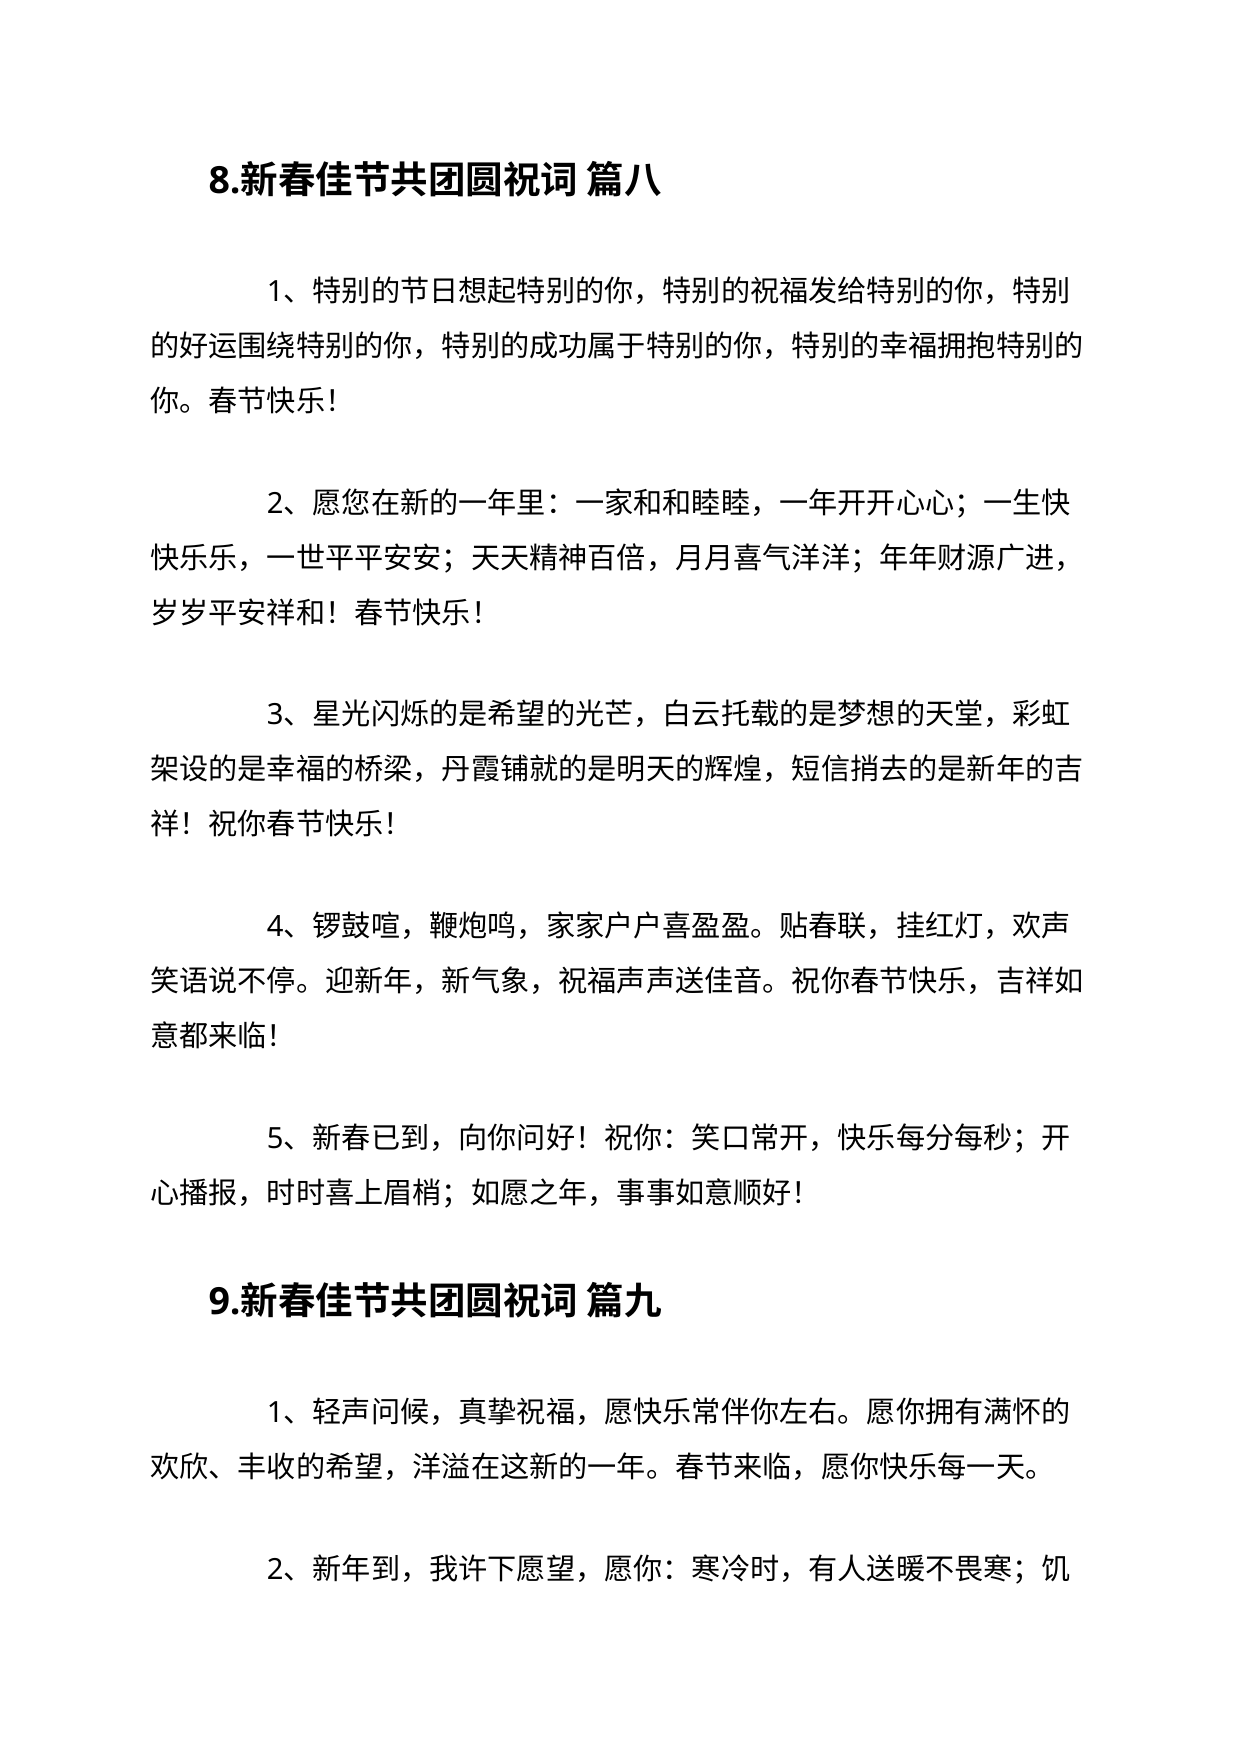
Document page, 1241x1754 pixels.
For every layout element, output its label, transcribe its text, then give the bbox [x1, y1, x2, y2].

text 5、新春已到，向你问好！祝你：笑口常开，快乐每分每秒；开心播报，时时喜上眉梢；如愿之年，事事如意顺好！ [150, 1114, 1090, 1212]
text 8.新春佳节共团圆祝词 篇八 [150, 150, 1090, 204]
text 9.新春佳节共团圆祝词 篇九 [150, 1271, 1090, 1326]
text 3、星光闪烁的是希望的光芒，白云托载的是梦想的天堂，彩虹架设的是幸福的桥梁，丹霞铺就的是明天的辉煌，短信捎去的是新年的吉祥！祝你春节快乐！ [150, 691, 1090, 843]
text 1、特别的节日想起特别的你，特别的祝福发给特别的你，特别的好运围绕特别的你，特别的成功属于特别的你，特别的幸福拥抱特别的你。春节快乐！ [150, 268, 1090, 420]
text 4、锣鼓喧，鞭炮鸣，家家户户喜盈盈。贴春联，挂红灯，欢声笑语说不停。迎新年，新气象，祝福声声送佳音。祝你春节快乐，吉祥如意都来临！ [150, 903, 1090, 1055]
text 1、轻声问候，真挚祝福，愿快乐常伴你左右。愿你拥有满怀的欢欣、丰收的希望，洋溢在这新的一年。春节来临，愿你快乐每一天。 [150, 1389, 1090, 1486]
text 2、愿您在新的一年里：一家和和睦睦，一年开开心心；一生快快乐乐，一世平平安安；天天精神百倍，月月喜气洋洋；年年财源广进，岁岁平安祥和！春节快乐！ [150, 479, 1090, 631]
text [150, 1545, 1090, 1588]
